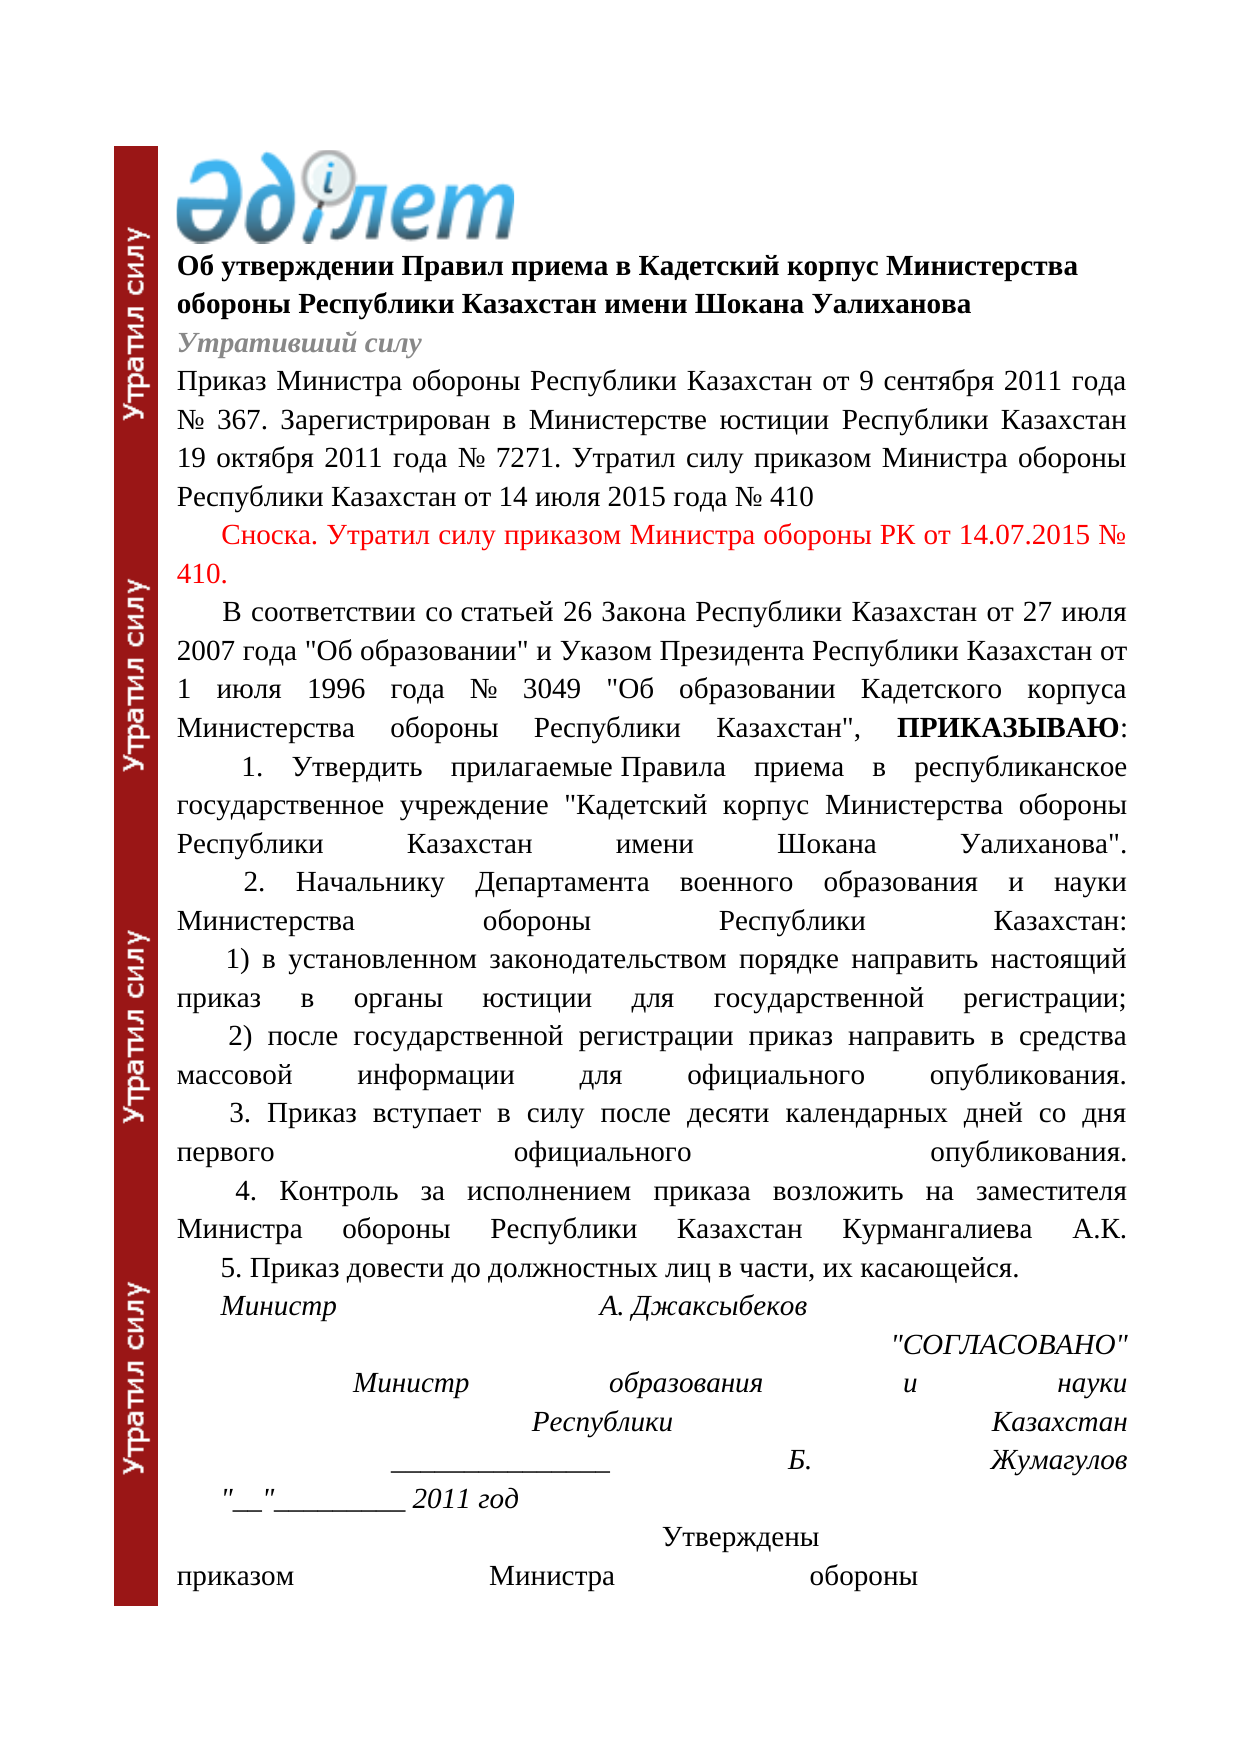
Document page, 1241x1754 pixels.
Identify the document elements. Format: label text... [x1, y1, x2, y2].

picture [176, 150, 515, 244]
picture [114, 1592, 158, 1606]
text "СОГЛАСОВАНО" Министр образования и науки Республики Казахстан _______________ Б. Жумагулов "__"_________ 2011 год [112, 1327, 1128, 1514]
text Сноска. Утратил силу приказом Министра обороны РК от 14.07.2015 № 410. [112, 517, 1128, 589]
text В соответствии со статьей 26 Закона Республики Казахстан от 27 июля 2007 года "Об образовании" и Указом Президента Республики Казахстан от 1 июля 1996 года № 3049 "Об образовании Кадетского корпуса Министерства обороны Республики Казахстан", ПРИКАЗЫВАЮ: 1. Утвердить прилагаемые Правила приема в республиканское государственное учреждение "Кадетский корпус Министерства обороны Республики Казахстан имени Шокана Уалиханова". 2. Начальнику Департамента военного образования и науки Министерства обороны Республики Казахстан: 1) в установленном законодательством порядке направить настоящий приказ в органы юстиции для государственной регистрации; 2) после государственной регистрации приказ направить в средства массовой информации для официального опубликования. 3. Приказ вступает в силу после десяти календарных дней со дня первого официального опубликования. 4. Контроль за исполнением приказа возложить на заместителя Министра обороны Республики Казахстан Курмангалиева А.К. 5. Приказ довести до должностных лиц в части, их касающейся. [112, 594, 1128, 1283]
picture [114, 358, 158, 363]
picture [114, 589, 158, 594]
picture [114, 512, 158, 517]
text Утративший силу [112, 325, 1128, 358]
picture [114, 1283, 158, 1288]
picture [114, 1514, 158, 1519]
text Министр А. Джаксыбеков [112, 1288, 1128, 1322]
picture [114, 146, 158, 248]
text Утверждены приказом Министра обороны Республики Казахстан от 9 сентября 2011 года № 367 [112, 1519, 1128, 1592]
picture [114, 1322, 158, 1327]
text Об утверждении Правил приема в Кадетский корпус Министерства обороны Республики Казахстан имени Шокана Уалиханова [112, 248, 1128, 320]
text Приказ Министра обороны Республики Казахстан от 9 сентября 2011 года № 367. Зарегистрирован в Министерстве юстиции Республики Казахстан 19 октября 2011 года № 7271. Утратил силу приказом Министра обороны Республики Казахстан от 14 июля 2015 года № 410 [112, 363, 1128, 512]
picture [114, 320, 158, 325]
